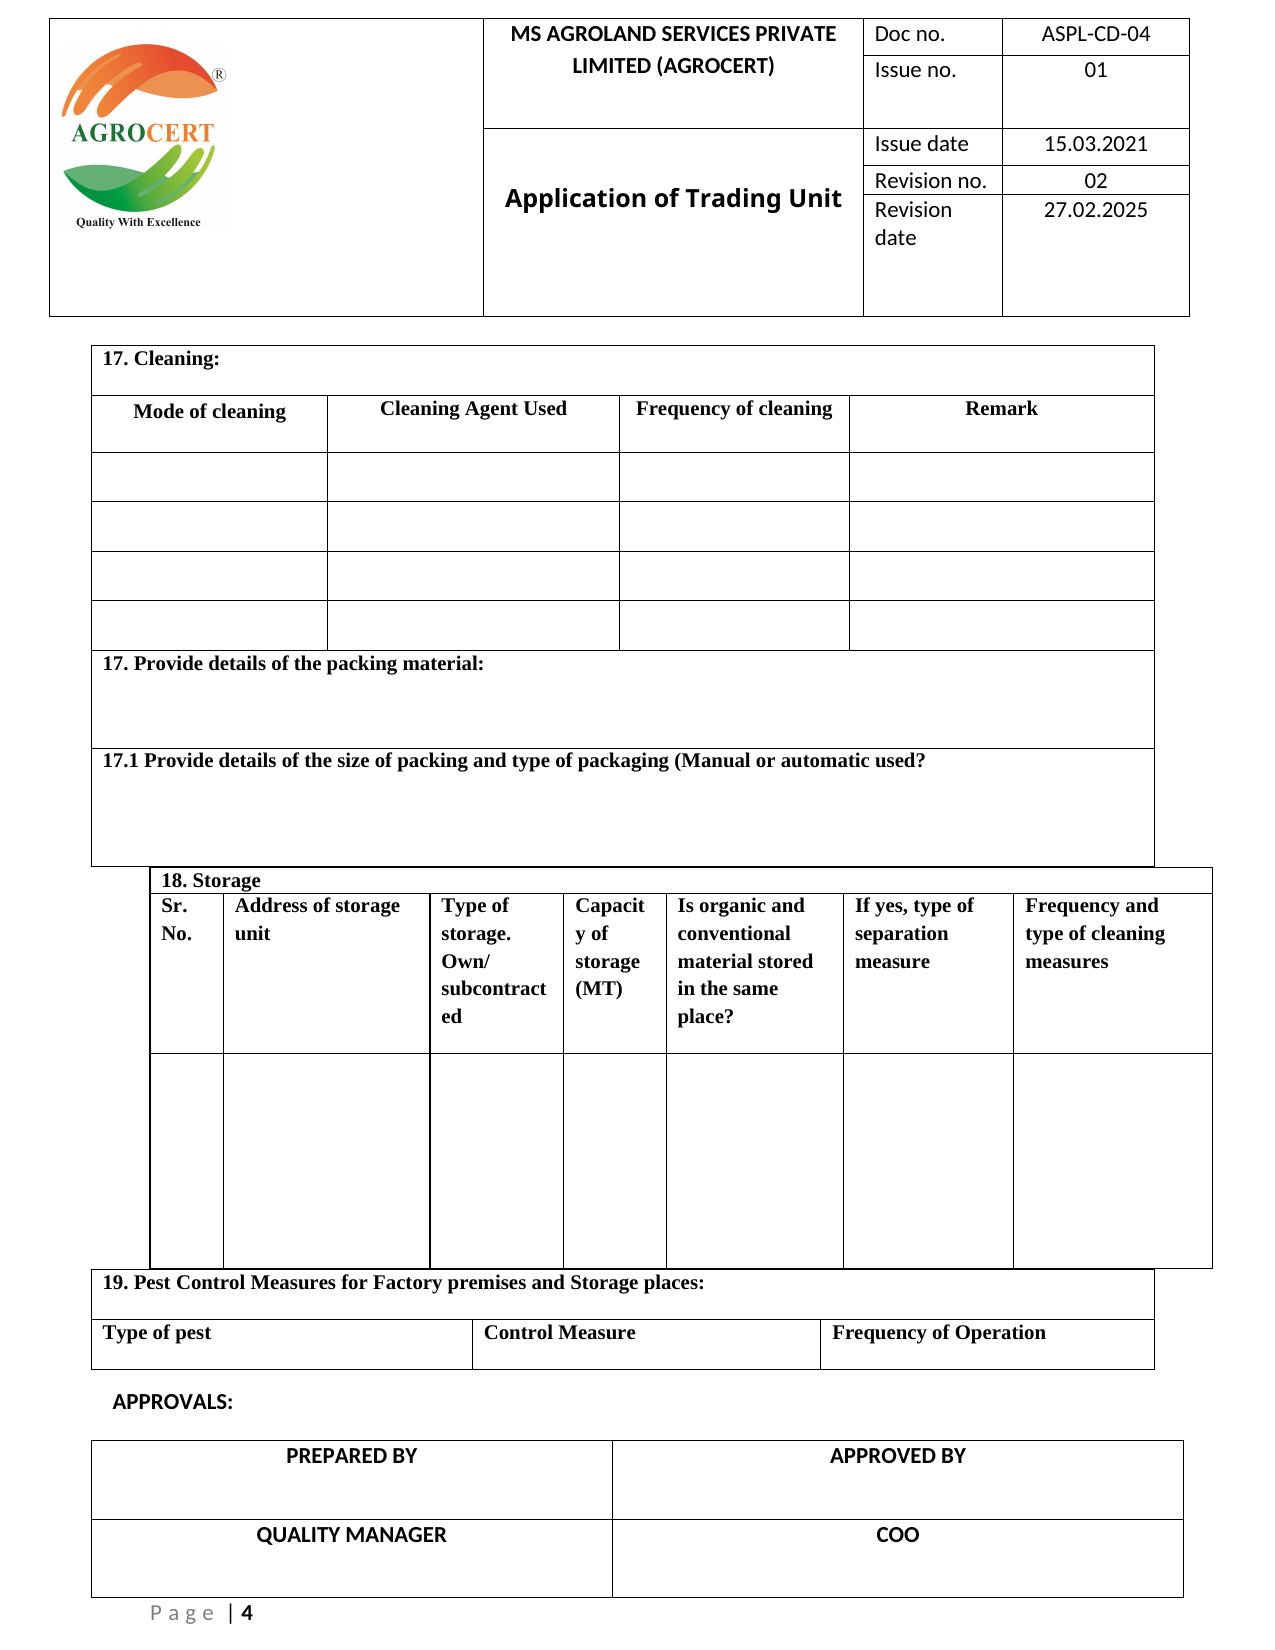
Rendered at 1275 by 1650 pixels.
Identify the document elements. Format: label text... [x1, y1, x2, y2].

table_cell [92, 502, 327, 551]
table_cell Cleaning Agent Used [328, 396, 619, 452]
table_cell Frequency of Operation [821, 1320, 1154, 1368]
table_cell [224, 1054, 429, 1268]
table_cell Is organic and conventional material stored in the same place? [667, 894, 843, 1053]
table_cell [850, 453, 1154, 501]
table_cell [151, 1054, 223, 1268]
table_header 19. Pest Control Measures for Factory premises and Storage places: [92, 1270, 1154, 1319]
table_cell 17. Provide details of the packing material: [92, 651, 1154, 747]
table_cell [850, 552, 1154, 600]
table_cell Sr. No. [151, 894, 223, 1053]
table_cell [850, 502, 1154, 551]
table_cell [620, 453, 849, 501]
table_cell [850, 601, 1154, 649]
table_cell Frequency and type of cleaning measures [1014, 894, 1212, 1053]
table_cell Capacity of storage (MT) [564, 894, 666, 1053]
table_cell [620, 601, 849, 649]
table_cell [1014, 1054, 1212, 1268]
table_cell Address of storage unit [224, 894, 429, 1053]
table_cell [431, 1054, 563, 1268]
table_cell [92, 601, 327, 649]
table_cell [328, 552, 619, 600]
table_cell If yes, type of separation measure [844, 894, 1013, 1053]
table_cell [564, 1054, 666, 1268]
table_cell Type of storage. Own/ subcontracted [431, 894, 563, 1053]
table_cell [844, 1054, 1013, 1268]
table_cell [620, 552, 849, 600]
table_header 18. Storage [151, 868, 1212, 892]
table_cell [328, 502, 619, 551]
table_cell Type of pest [92, 1320, 472, 1368]
table_cell 17. Cleaning: [92, 346, 1154, 394]
table_cell [328, 601, 619, 649]
table_cell [620, 502, 849, 551]
table_cell [667, 1054, 843, 1268]
table_cell 17.1 Provide details of the size of packing and type of packaging (Manual or automatic used? [92, 749, 1154, 866]
table_cell [92, 552, 327, 600]
table_cell Control Measure [473, 1320, 820, 1368]
table_cell Frequency of cleaning [620, 396, 849, 452]
picture [60, 43, 229, 230]
table_cell Remark [850, 396, 1154, 452]
table_cell [328, 453, 619, 501]
table_cell Mode of cleaning [92, 396, 327, 452]
table_cell [92, 453, 327, 501]
